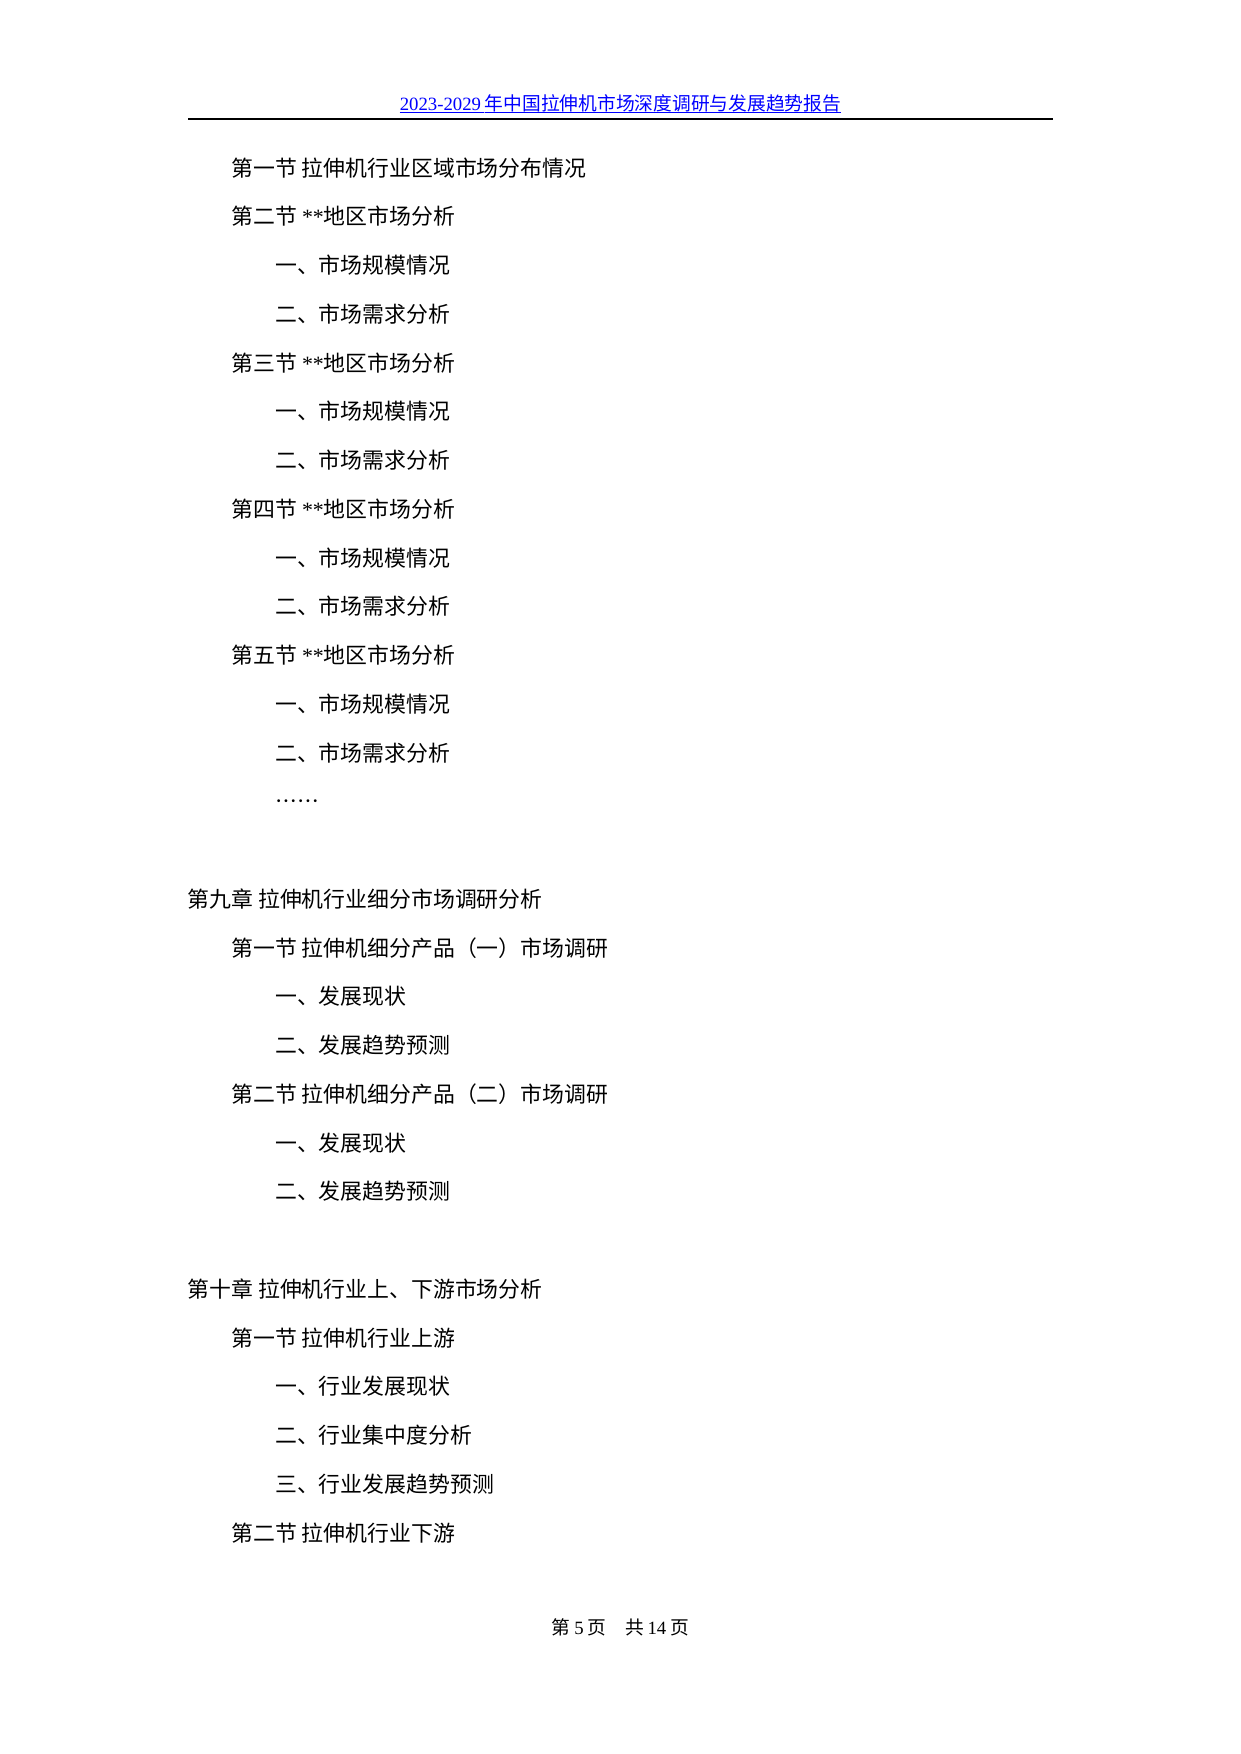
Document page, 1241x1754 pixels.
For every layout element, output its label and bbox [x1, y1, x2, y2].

text [187, 150, 1053, 1548]
